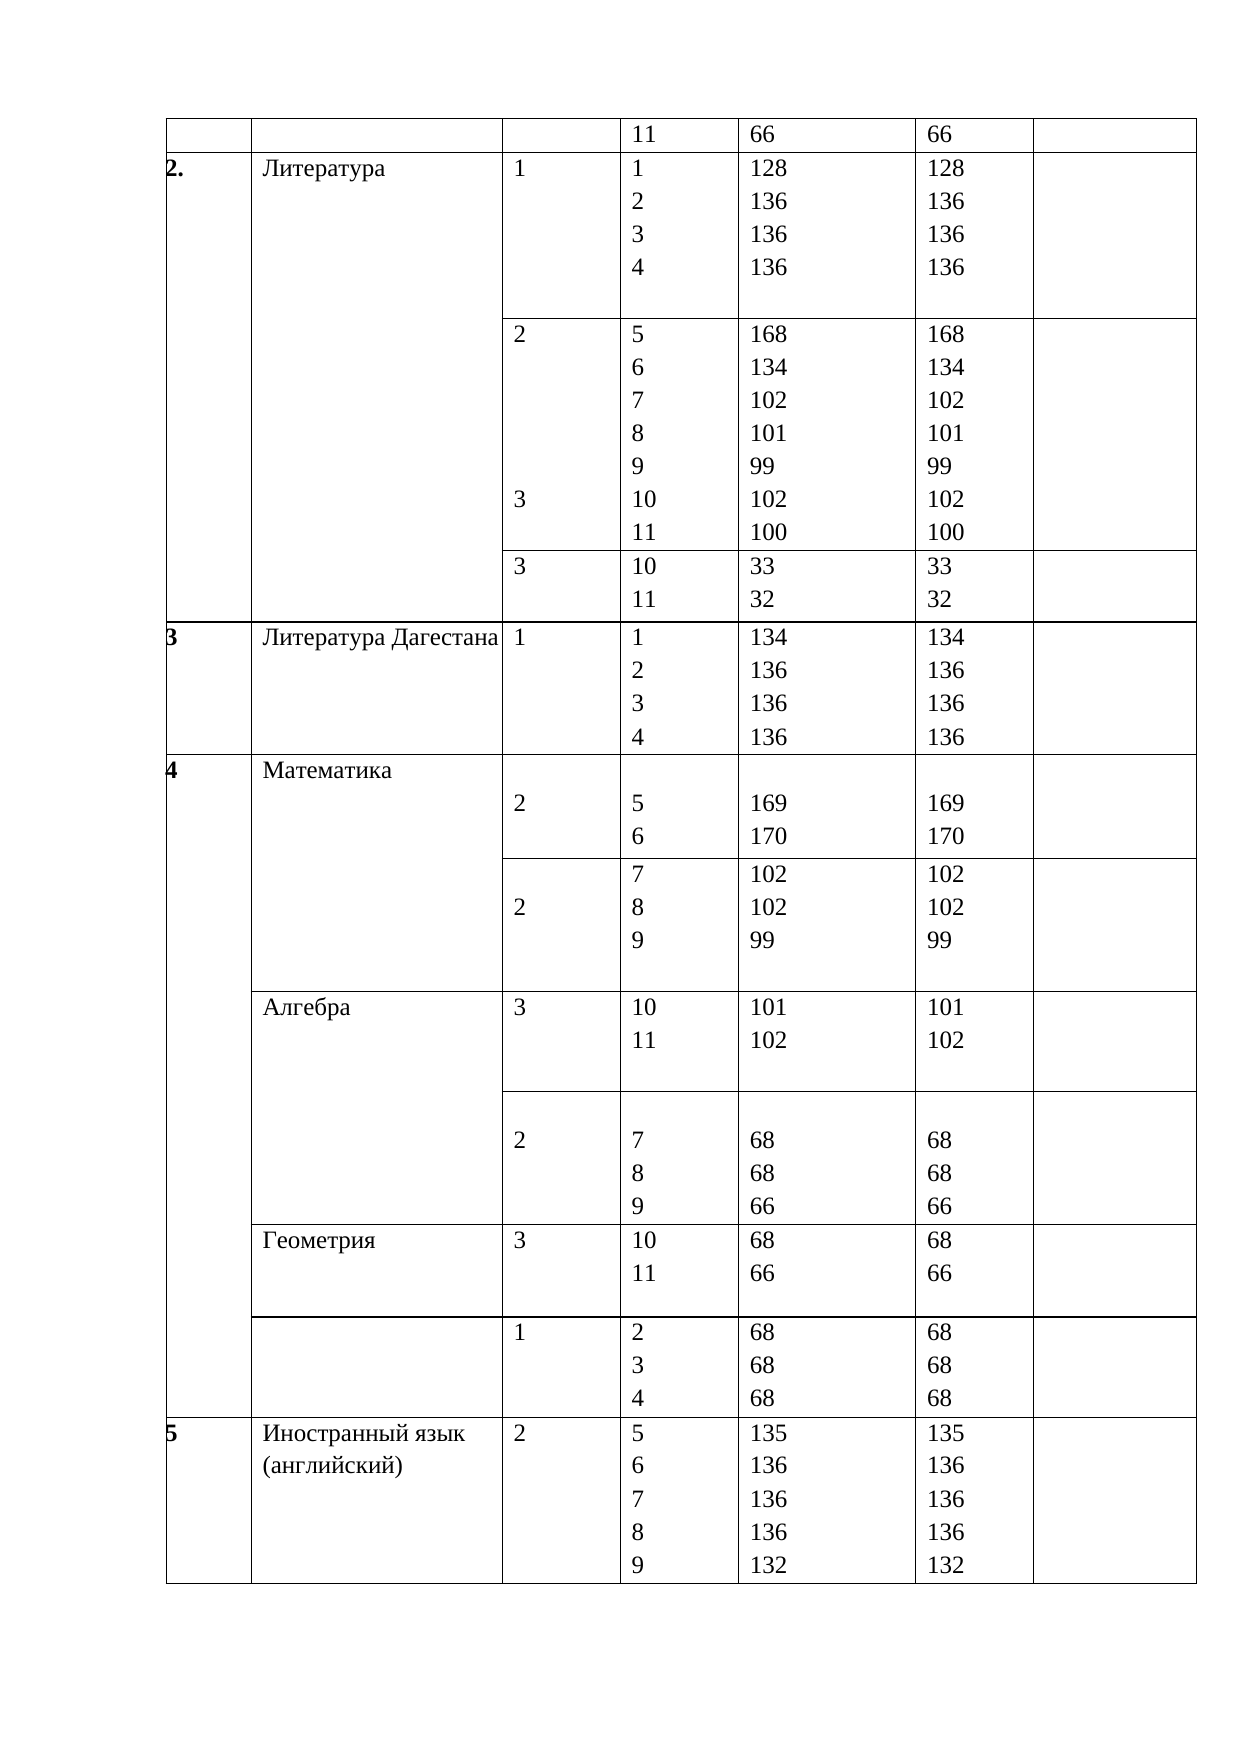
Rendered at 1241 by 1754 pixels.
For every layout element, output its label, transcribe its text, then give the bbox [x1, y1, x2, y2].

table_cell 101 102 [739, 992, 915, 1091]
table_cell 168 134 102 101 99 102 100 [739, 319, 915, 550]
table_cell [1034, 859, 1196, 991]
table_cell 3 [503, 119, 620, 152]
table_cell 7 8 9 [621, 859, 738, 991]
table_cell 2. [167, 153, 251, 621]
table_cell 3 [167, 623, 251, 754]
table_cell 10 11 [621, 992, 738, 1091]
table_cell [1034, 153, 1196, 318]
table_cell Литература [252, 153, 502, 621]
table_cell 135 136 136 136 132 [916, 1418, 1033, 1583]
table_cell 68 68 68 [739, 1318, 915, 1417]
table_cell [1034, 1092, 1196, 1224]
table_cell 102 102 99 [739, 859, 915, 991]
table_cell [1034, 1318, 1196, 1417]
table_cell 134 136 136 136 [916, 623, 1033, 754]
table_cell 10 11 [621, 1225, 738, 1316]
table_cell 135 136 136 136 132 [739, 1418, 915, 1583]
table_cell 1 2 3 4 [621, 623, 738, 754]
table_cell [1034, 319, 1196, 550]
table_cell 128 136 136 136 [916, 153, 1033, 318]
table_cell 2 [503, 1092, 620, 1224]
table_cell Геометрия [252, 1225, 502, 1316]
table_cell 5 6 [621, 755, 738, 858]
table_cell 169 170 [739, 755, 915, 858]
table_cell 1 [503, 623, 620, 754]
table_cell [1034, 992, 1196, 1091]
table_cell Алгебра [252, 992, 502, 1224]
table_cell [1034, 119, 1196, 152]
table_cell 68 66 [739, 119, 915, 152]
table_cell 2 [503, 1418, 620, 1583]
table_cell 2 3 4 [621, 1318, 738, 1417]
table_cell 10 11 [621, 119, 738, 152]
table_cell 168 134 102 101 99 102 100 [916, 319, 1033, 550]
table_cell 1 [503, 1318, 620, 1417]
table_cell [252, 1318, 502, 1417]
table_cell 68 68 66 [739, 1092, 915, 1224]
table_cell 68 68 66 [916, 1092, 1033, 1224]
table_cell Литература Дагестана [252, 623, 502, 754]
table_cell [252, 1418, 502, 1583]
table_cell 4 [167, 755, 251, 1417]
table_cell 169 170 [916, 755, 1033, 858]
table_cell 68 66 [916, 119, 1033, 152]
table_cell 33 32 [739, 551, 915, 621]
table_cell 1 [503, 153, 620, 318]
table_cell 33 32 [916, 551, 1033, 621]
table_cell [1034, 1418, 1196, 1583]
table_cell 5 [167, 1418, 251, 1583]
table_cell 1 2 3 4 [621, 153, 738, 318]
table_cell [1034, 1225, 1196, 1316]
table_cell 2 [503, 859, 620, 991]
table_cell 68 66 [916, 1225, 1033, 1316]
table_cell 10 11 [621, 551, 738, 621]
table_cell Математика [252, 755, 502, 991]
table_cell 68 68 68 [916, 1318, 1033, 1417]
table_cell 101 102 [916, 992, 1033, 1091]
table_cell 134 136 136 136 [739, 623, 915, 754]
table_cell 2 3 [503, 319, 620, 550]
table_cell 2 [503, 755, 620, 858]
table_cell 102 102 99 [916, 859, 1033, 991]
table_cell [1034, 623, 1196, 754]
table_cell 3 [503, 551, 620, 621]
table_cell 3 [503, 1225, 620, 1316]
table_cell 68 66 [739, 1225, 915, 1316]
table_cell [1034, 551, 1196, 621]
table_cell 7 8 9 [621, 1092, 738, 1224]
table_cell 5 6 7 8 9 [621, 1418, 738, 1583]
table_cell 128 136 136 136 [739, 153, 915, 318]
table_cell [1034, 755, 1196, 858]
table_cell 5 6 7 8 9 10 11 [621, 319, 738, 550]
table_cell 3 [503, 992, 620, 1091]
